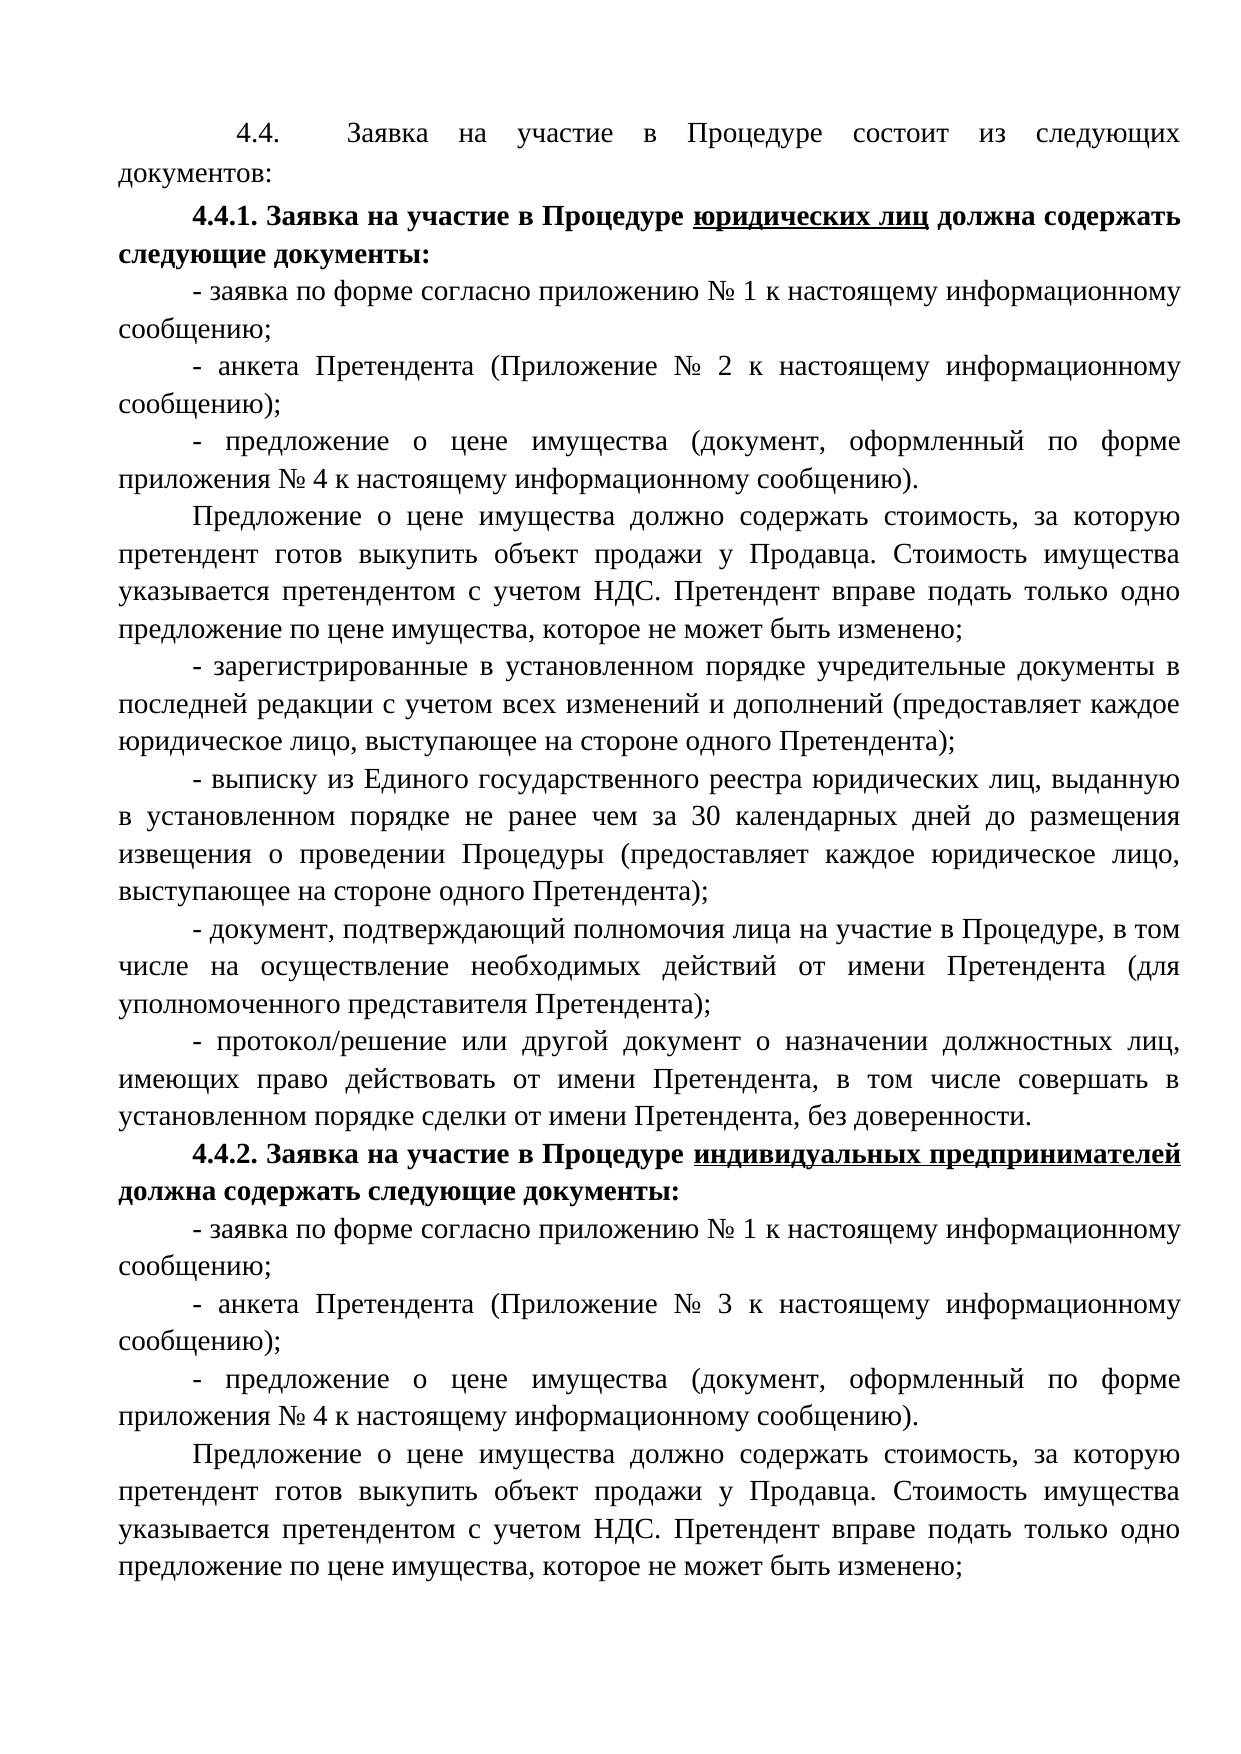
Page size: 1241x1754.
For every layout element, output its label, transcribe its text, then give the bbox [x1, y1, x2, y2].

text 4.4.1. Заявка на участие в Процедуре юридических лиц должна содержать следующие документы: [118, 196, 1181, 271]
text Предложение о цене имущества должно содержать стоимость, за которую претендент готов выкупить объект продажи у Продавца. Стоимость имущества указывается претендентом с учетом НДС. Претендент вправе подать только одно предложение по цене имущества, которое не может быть изменено; [118, 496, 1181, 646]
text - выписку из Единого государственного реестра юридических лиц, выданную в установленном порядке не ранее чем за 30 календарных дней до размещения извещения о проведении Процедуры (предоставляет каждое юридическое лицо, выступающее на стороне одного Претендента); [118, 758, 1181, 908]
text - предложение о цене имущества (документ, оформленный по форме приложения № 4 к настоящему информационному сообщению). [118, 1358, 1181, 1433]
text - предложение о цене имущества (документ, оформленный по форме приложения № 4 к настоящему информационному сообщению). [118, 421, 1181, 496]
text - анкета Претендента (Приложение № 2 к настоящему информационному сообщению); [118, 346, 1181, 421]
text - заявка по форме согласно приложению № 1 к настоящему информационному сообщению; [118, 271, 1181, 346]
text - документ, подтверждающий полномочия лица на участие в Процедуре, в том числе на осуществление необходимых действий от имени Претендента (для уполномоченного представителя Претендента); [118, 908, 1181, 1021]
text - анкета Претендента (Приложение № 3 к настоящему информационному сообщению); [118, 1283, 1181, 1358]
list Заявка на участие в Процедуре состоит из следующих документов: [118, 115, 1181, 189]
text - заявка по форме согласно приложению № 1 к настоящему информационному сообщению; [118, 1208, 1181, 1283]
text - протокол/решение или другой документ о назначении должностных лиц, имеющих право действовать от имени Претендента, в том числе совершать в установленном порядке сделки от имени Претендента, без доверенности. [118, 1021, 1181, 1133]
text 4.4.2. Заявка на участие в Процедуре индивидуальных предпринимателей должна содержать следующие документы: [118, 1133, 1181, 1208]
text - зарегистрированные в установленном порядке учредительные документы в последней редакции с учетом всех изменений и дополнений (предоставляет каждое юридическое лицо, выступающее на стороне одного Претендента); [118, 646, 1181, 758]
text Предложение о цене имущества должно содержать стоимость, за которую претендент готов выкупить объект продажи у Продавца. Стоимость имущества указывается претендентом с учетом НДС. Претендент вправе подать только одно предложение по цене имущества, которое не может быть изменено; [118, 1433, 1181, 1583]
